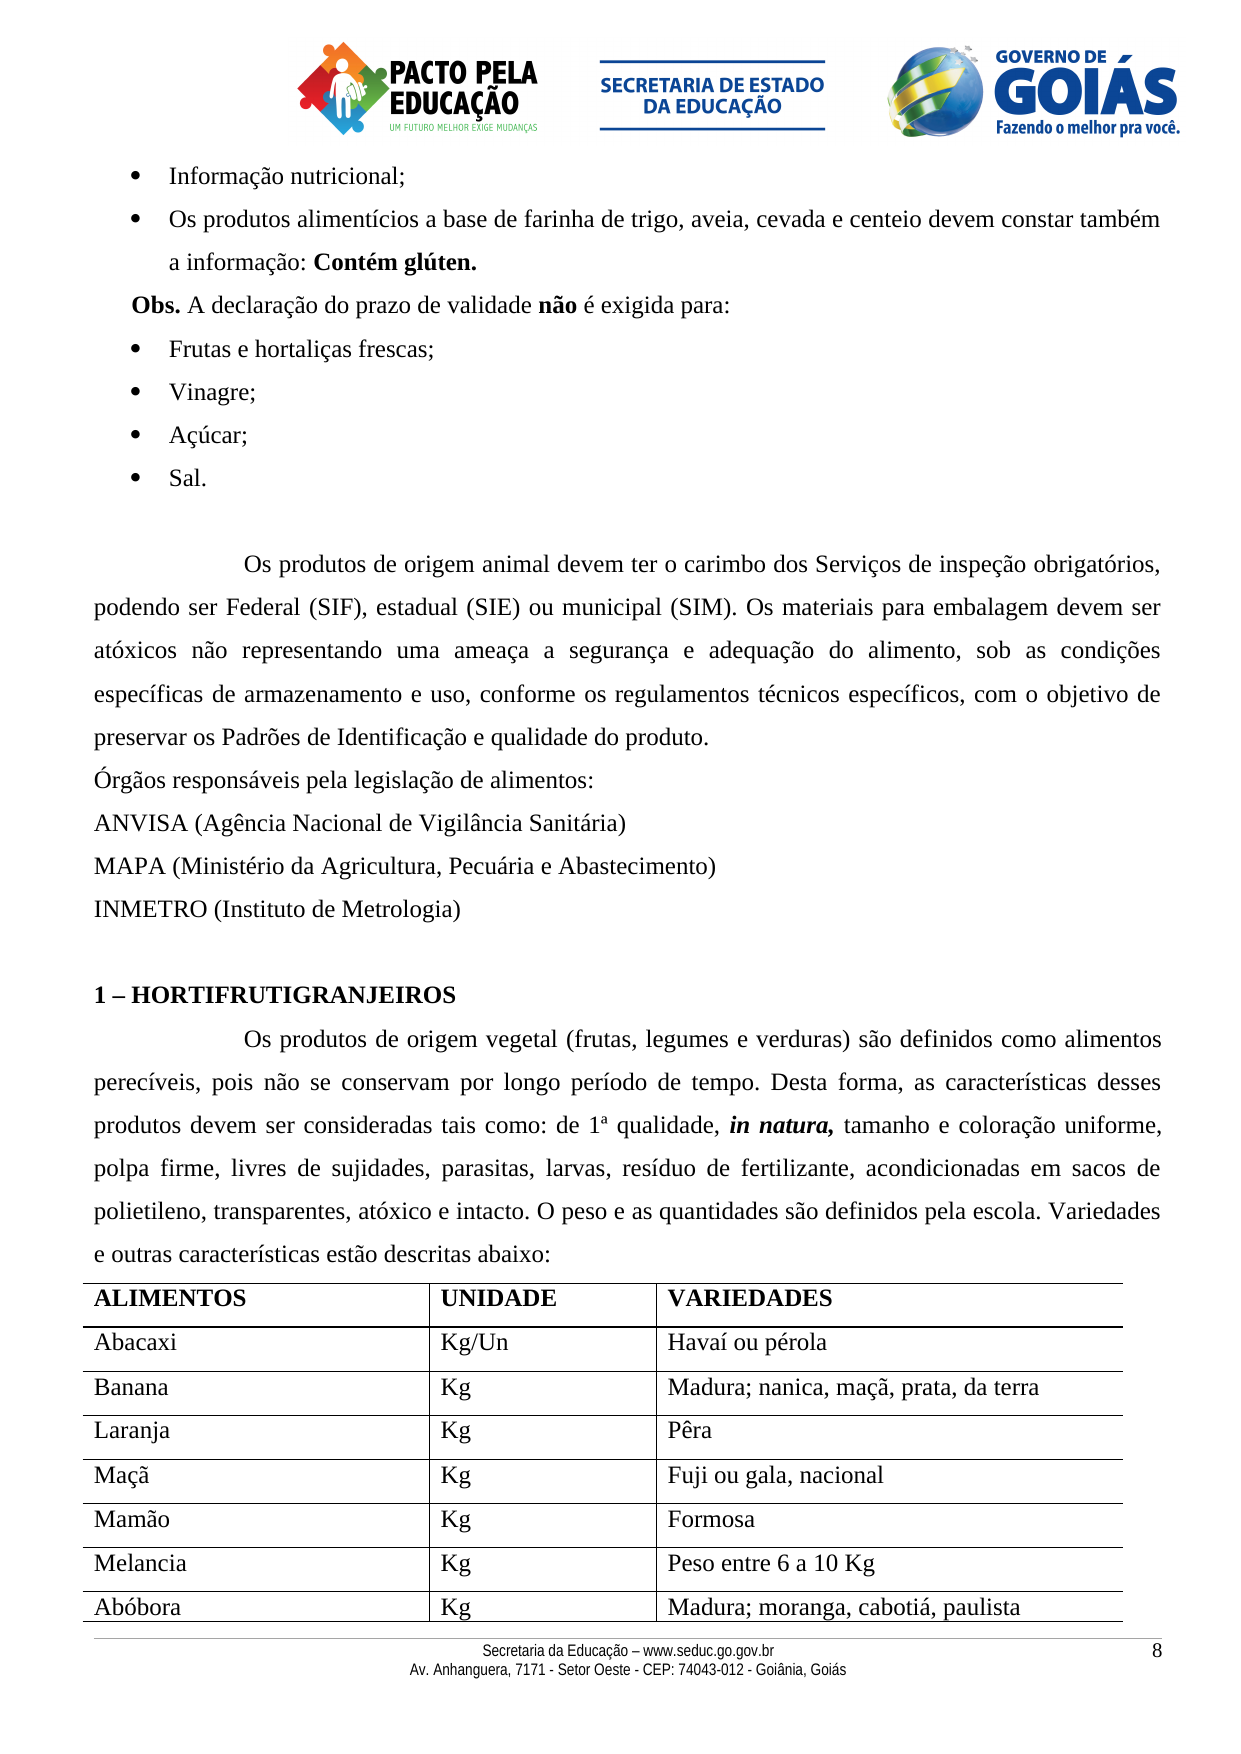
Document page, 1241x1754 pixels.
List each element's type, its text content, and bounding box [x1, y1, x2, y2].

table_header ALIMENTOS [83, 1284, 429, 1326]
table_header UNIDADE [430, 1284, 656, 1326]
table_cell Abacaxi [83, 1328, 429, 1371]
table_cell Mamão [83, 1504, 429, 1547]
table_cell Maçã [83, 1460, 429, 1503]
table_cell Laranja [83, 1416, 429, 1459]
table_cell Kg [430, 1372, 656, 1414]
text ANVISA (Agência Nacional de Vigilância Sanitária) [94, 808, 1162, 837]
list Vinagre; [131, 377, 1162, 406]
table_cell Kg [430, 1548, 656, 1591]
list Frutas e hortaliças frescas; [131, 334, 1162, 362]
text MAPA (Ministério da Agricultura, Pecuária e Abastecimento) [94, 851, 1162, 880]
picture [288, 37, 1187, 146]
text Obs. A declaração do prazo de validade não é exigida para: [131, 291, 1162, 319]
table_cell Kg/Un [430, 1328, 656, 1371]
table_cell Madura; moranga, cabotiá, paulista [657, 1592, 1123, 1621]
list Açúcar; [131, 420, 1162, 449]
table_cell Formosa [657, 1504, 1123, 1547]
table_cell Kg [430, 1592, 656, 1621]
list Os produtos alimentícios a base de farinha de trigo, aveia, cevada e centeio devem constar também a informação: Contém glúten. [131, 204, 1162, 276]
text Os produtos de origem animal devem ter o carimbo dos Serviços de inspeção obrigatórios, podendo ser Federal (SIF), estadual (SIE) ou municipal (SIM). Os materiais para embalagem devem ser atóxicos não representando uma ameaça a segurança e adequação do alimento, sob as condições específicas de armazenamento e uso, conforme os regulamentos técnicos específicos, com o objetivo de preservar os Padrões de Identificação e qualidade do produto. [94, 549, 1162, 751]
table_cell Melancia [83, 1548, 429, 1591]
table_cell Pêra [657, 1416, 1123, 1459]
table_header VARIEDADES [657, 1284, 1123, 1326]
list Informação nutricional; [131, 161, 1162, 190]
list Sal. [131, 463, 1162, 492]
table_cell Abóbora [83, 1592, 429, 1621]
table_cell Fuji ou gala, nacional [657, 1460, 1123, 1503]
table_cell Kg [430, 1460, 656, 1503]
table_cell Kg [430, 1504, 656, 1547]
text Os produtos de origem vegetal (frutas, legumes e verduras) são definidos como alimentos perecíveis, pois não se conservam por longo período de tempo. Desta forma, as características desses produtos devem ser consideradas tais como: de 1ª qualidade, in natura, tamanho e coloração uniforme, polpa firme, livres de sujidades, parasitas, larvas, resíduo de fertilizante, acondicionadas em sacos de polietileno, transparentes, atóxico e intacto. O peso e as quantidades são definidos pela escola. Variedades e outras características estão descritas abaixo: [94, 1024, 1162, 1268]
text Órgãos responsáveis pela legislação de alimentos: [94, 765, 1162, 794]
table_cell Madura; nanica, maçã, prata, da terra [657, 1372, 1123, 1414]
table_cell Banana [83, 1372, 429, 1414]
text 1 – HORTIFRUTIGRANJEIROS [94, 981, 1162, 1009]
text INMETRO (Instituto de Metrologia) [94, 894, 1162, 923]
table_cell Kg [430, 1416, 656, 1459]
table_cell Peso entre [657, 1548, 1123, 1591]
table_cell Havaí ou pérola [657, 1328, 1123, 1371]
